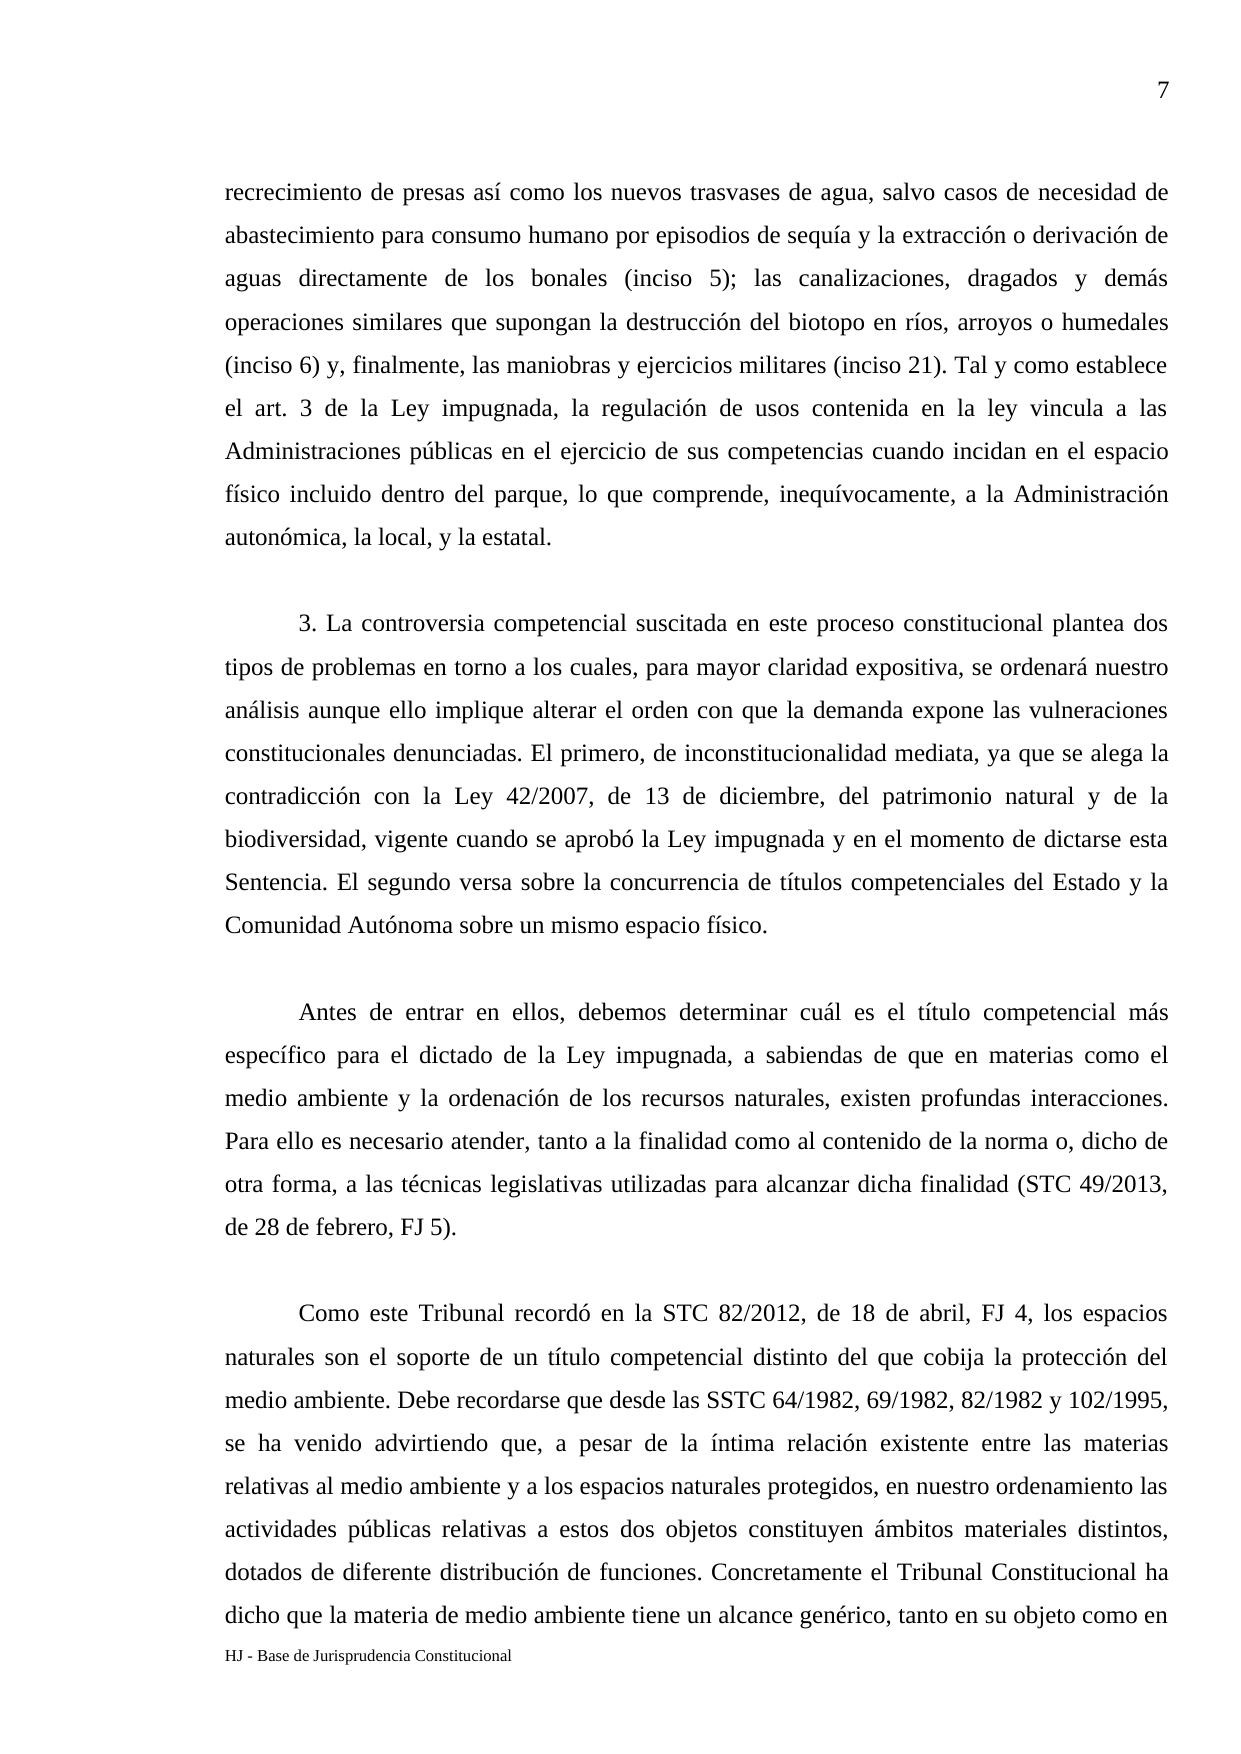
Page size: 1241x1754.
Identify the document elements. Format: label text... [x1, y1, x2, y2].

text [224, 1298, 1169, 1629]
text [224, 177, 1169, 551]
text Antes de entrar en ellos, debemos determinar cuál es el título competencial más específico para el dictado de la Ley impugnada, a sabiendas de que en materias como el medio ambiente y la ordenación de los recursos naturales, existen profundas interacciones. Para ello es necesario atender, tanto a la finalidad como al contenido de la norma o, dicho de otra forma, a las técnicas legislativas utilizadas para alcanzar dicha finalidad (STC 49/2013, de 28 de febrero, FJ 5). [224, 997, 1169, 1241]
text 3. La controversia competencial suscitada en este proceso constitucional plantea dos tipos de problemas en torno a los cuales, para mayor claridad expositiva, se ordenará nuestro análisis aunque ello implique alterar el orden con que la demanda expone las vulneraciones constitucionales denunciadas. El primero, de inconstitucionalidad mediata, ya que se alega la contradicción con la Ley 42/2007, de 13 de diciembre, del patrimonio natural y de la biodiversidad, vigente cuando se aprobó la Ley impugnada y en el momento de dictarse esta Sentencia. El segundo versa sobre la concurrencia de títulos competenciales del Estado y la Comunidad Autónoma sobre un mismo espacio físico. [224, 608, 1169, 939]
